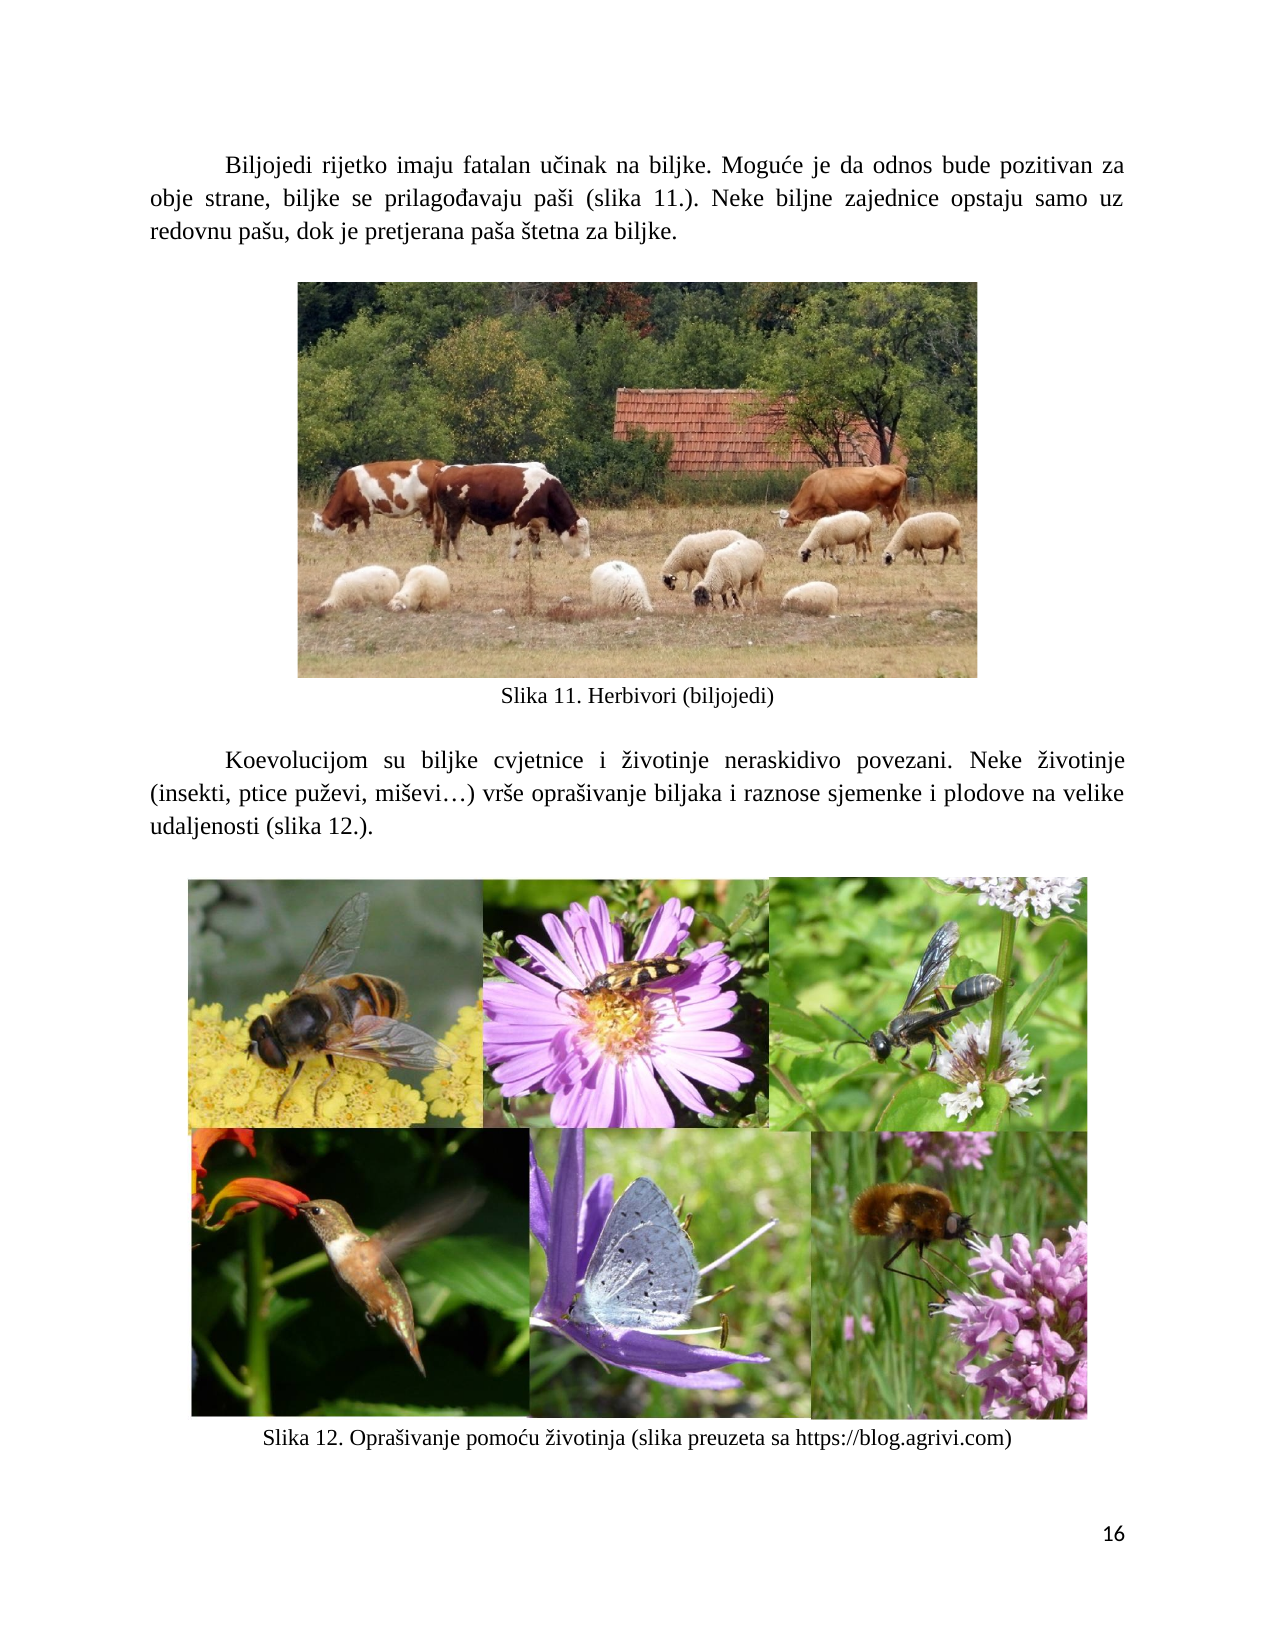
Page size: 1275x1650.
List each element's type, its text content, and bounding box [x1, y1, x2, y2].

text Biljojedi rijetko imaju fatalan učinak na biljke. Moguće je da odnos bude pozitivan za obje strane, biljke se prilagođavaju paši (slika 11.). Neke biljne zajednice opstaju samo uz redovnu pašu, dok je pretjerana paša štetna za biljke. [150, 150, 1125, 245]
text Slika 12. Oprašivanje pomoću životinja (slika preuzeta sa https://blog.agrivi.com) [150, 1423, 1125, 1450]
text Slika 11. Herbivori (biljojedi) [150, 682, 1125, 708]
picture [297, 282, 978, 678]
text Koevolucijom su biljke cvjetnice i životinje neraskidivo povezani. Neke životinje (insekti, ptice puževi, miševi…) vrše oprašivanje biljaka i raznose sjemenke i plodove na velike udaljenosti (slika 12.). [150, 745, 1125, 840]
picture [187, 877, 1088, 1420]
